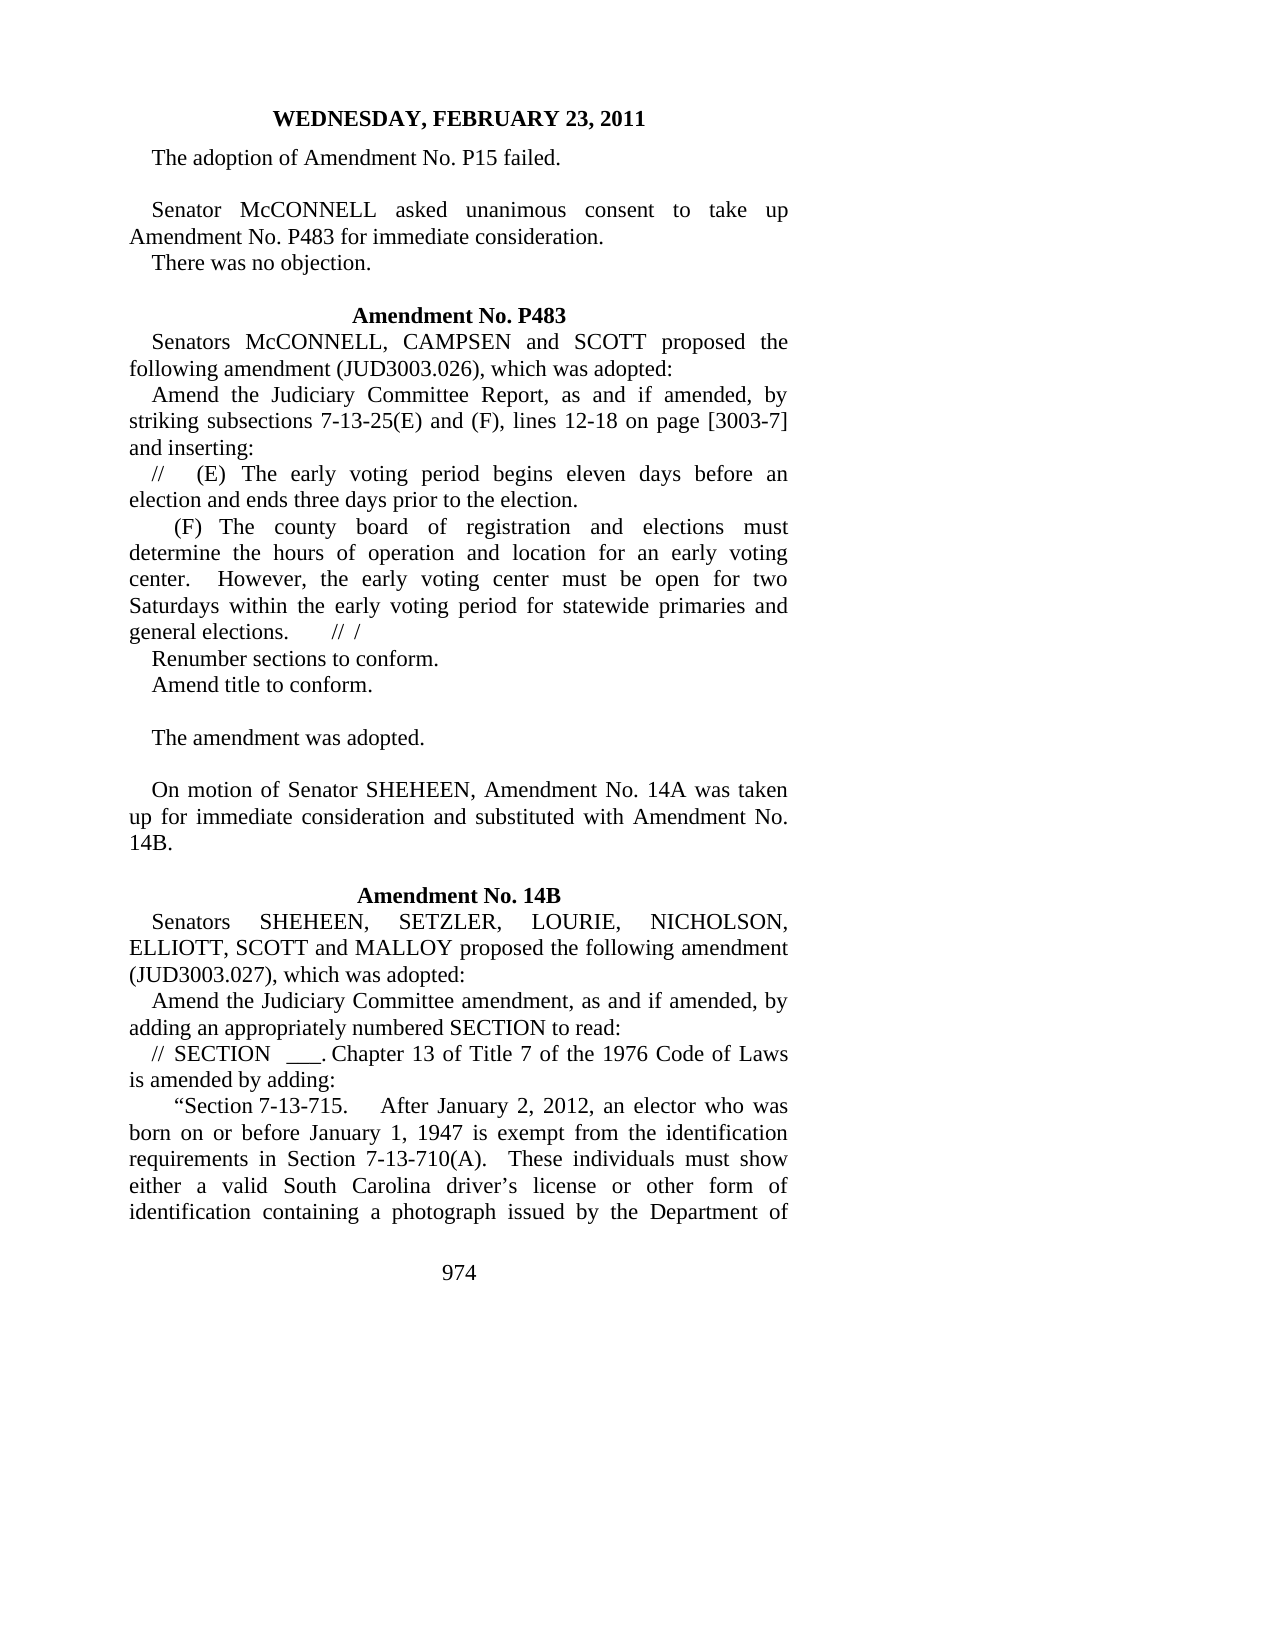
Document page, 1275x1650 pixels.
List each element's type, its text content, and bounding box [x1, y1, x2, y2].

text Amend the Judiciary Committee amendment, as and if amended, by adding an appropriately numbered SECTION to read: [129, 987, 789, 1040]
text Amendment No. P483 [129, 302, 789, 328]
text Amend title to conform. [129, 671, 789, 697]
text The amendment was adopted. [129, 724, 789, 750]
text (F) The county board of registration and elections must determine the hours of operation and location for an early voting center. However, the early voting center must be open for two Saturdays within the early voting period for statewide primaries and general elections. // / [129, 513, 789, 644]
text There was no objection. [129, 249, 789, 276]
text // SECTION ___. Chapter 13 of Title 7 of the 1976 Code of Laws is amended by adding: [129, 1040, 789, 1093]
text Senators McCONNELL, CAMPSEN and SCOTT proposed the following amendment (JUD3003.026), which was adopted: [129, 328, 789, 381]
text Amend the Judiciary Committee Report, as and if amended, by striking subsections 7-13-25(E) and (F), lines 12-18 on page [3003-7] and inserting: [129, 381, 789, 460]
text // (E) The early voting period begins eleven days before an election and ends three days prior to the election. [129, 460, 789, 513]
text Renumber sections to conform. [129, 644, 789, 671]
text The adoption of Amendment No. P15 failed. [129, 144, 789, 170]
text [129, 1093, 789, 1224]
text Amendment No. 14B [129, 882, 789, 908]
text Senators SHEHEEN, SETZLER, LOURIE, NICHOLSON, ELLIOTT, SCOTT and MALLOY proposed the following amendment (JUD3003.027), which was adopted: [129, 908, 789, 987]
text Senator McCONNELL asked unanimous consent to take up Amendment No. P483 for immediate consideration. [129, 197, 789, 249]
text On motion of Senator SHEHEEN, Amendment No. 14A was taken up for immediate consideration and substituted with Amendment No. 14B. [129, 776, 789, 855]
